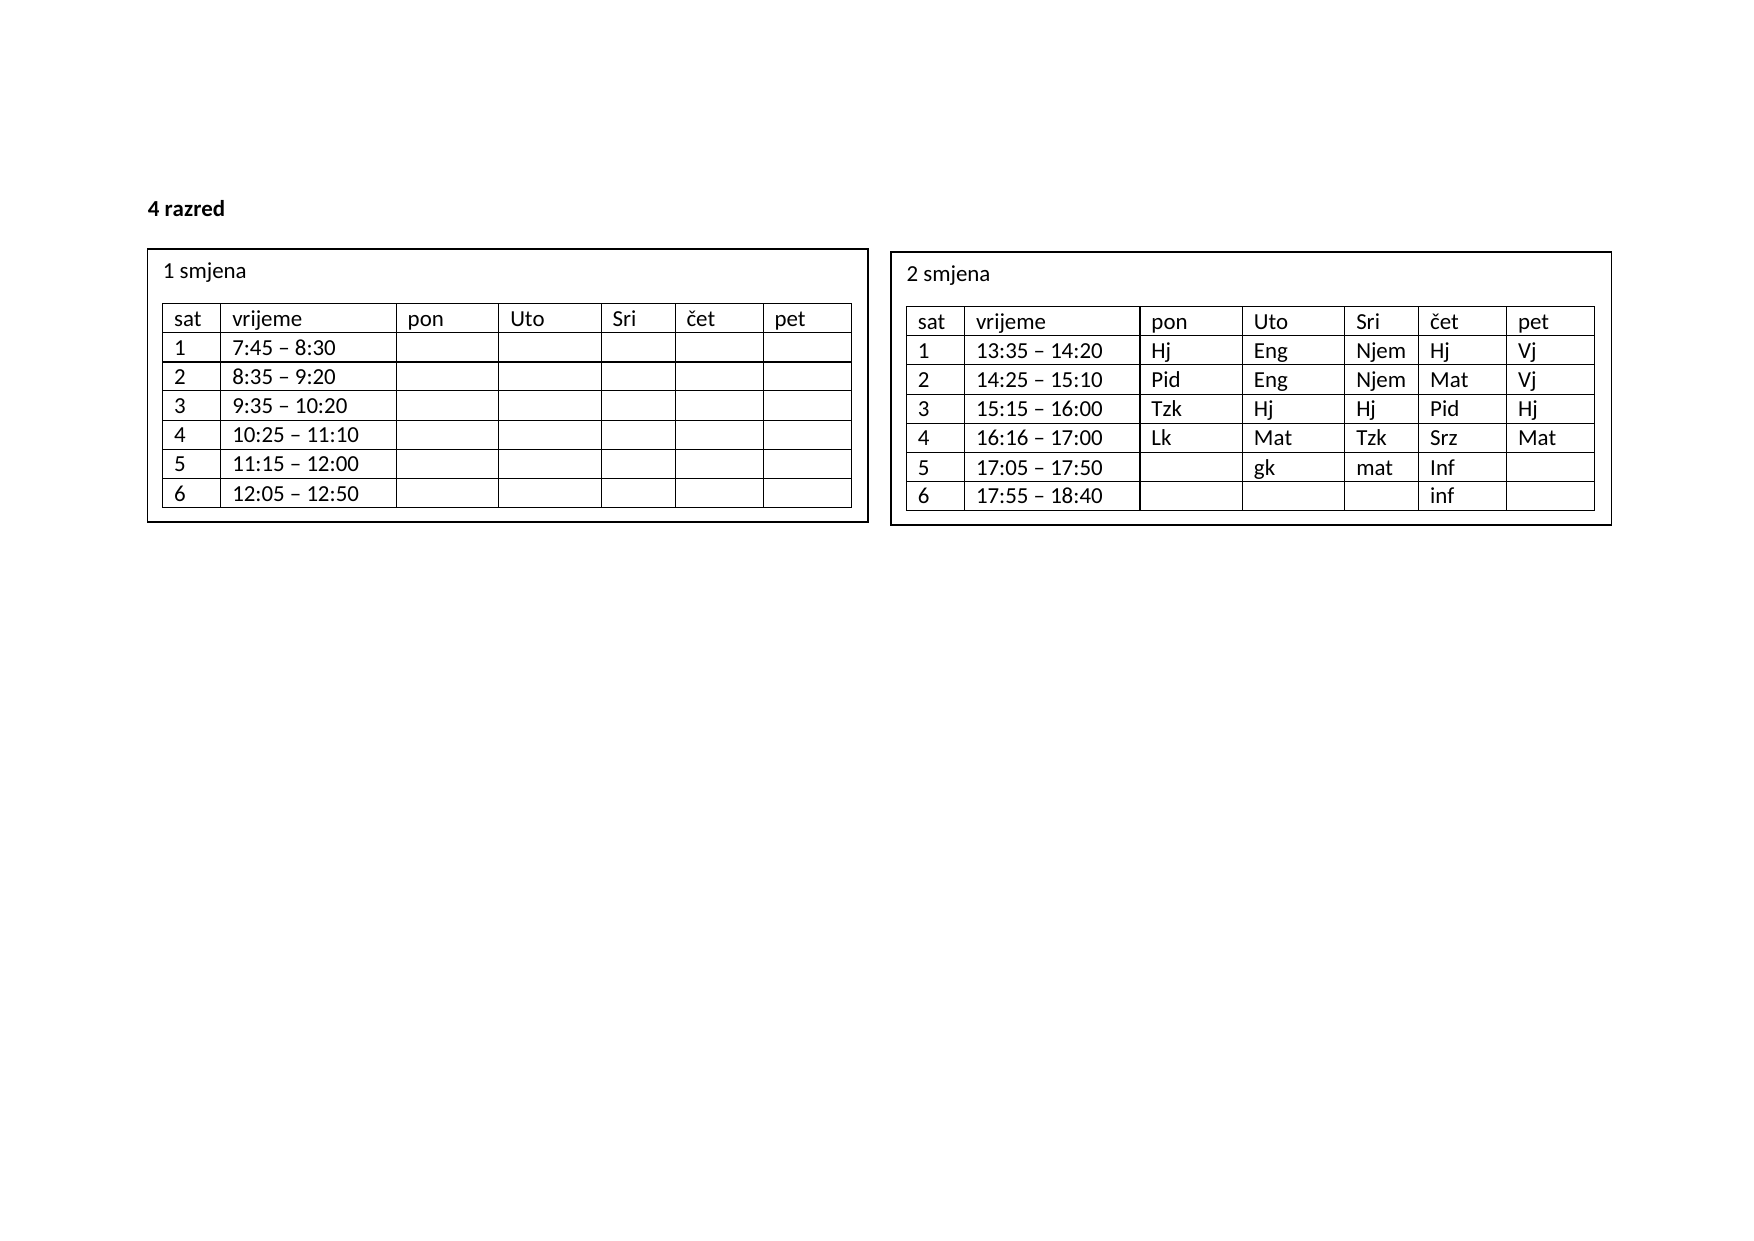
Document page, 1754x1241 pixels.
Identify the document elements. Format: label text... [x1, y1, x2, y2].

text 4 razred [148, 194, 1606, 222]
